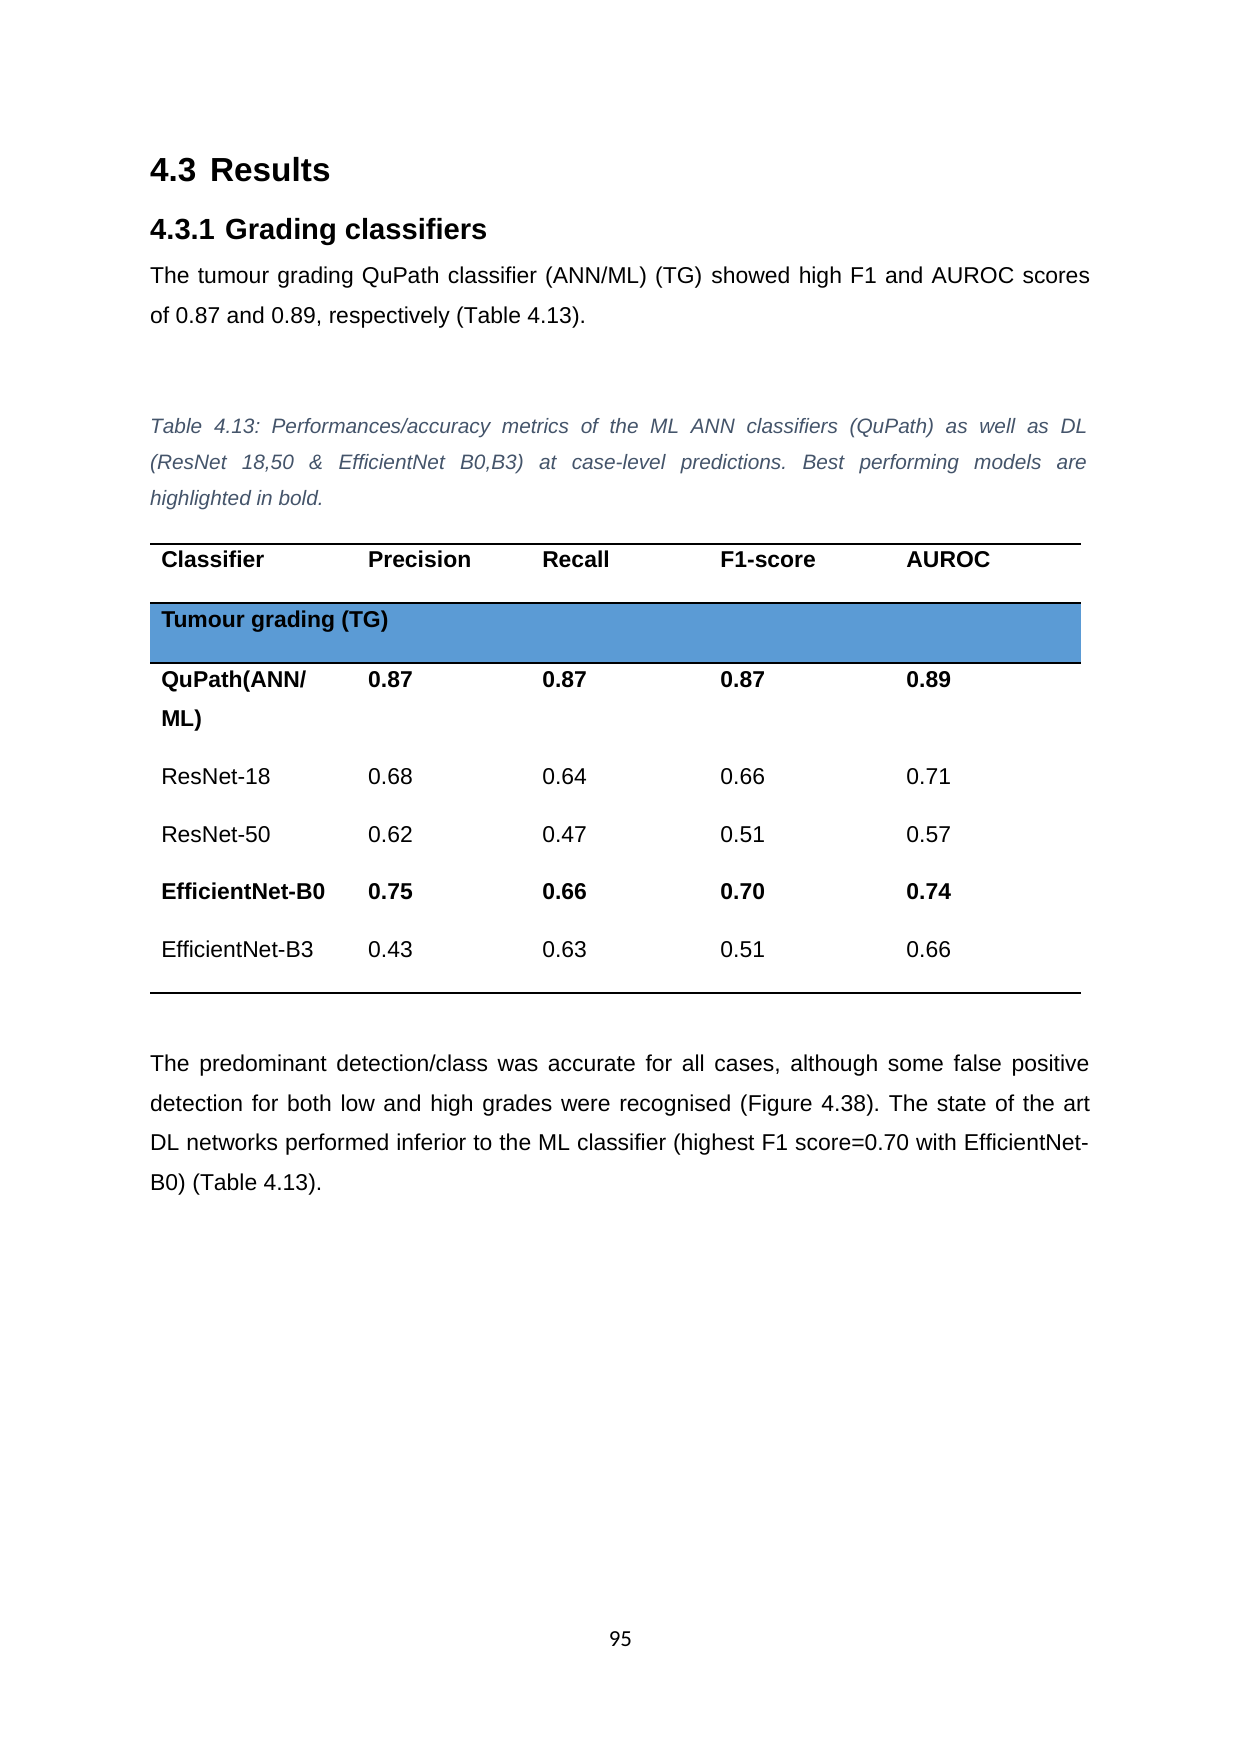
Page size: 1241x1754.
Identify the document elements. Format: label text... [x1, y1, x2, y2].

table_cell 0.51 [709, 935, 895, 992]
table_header AUROC [895, 545, 1081, 602]
table_cell 0.74 [895, 877, 1081, 934]
table_cell 0.43 [357, 935, 531, 992]
subtitle Results [150, 150, 1090, 188]
table_cell 0.75 [357, 877, 531, 934]
table_cell EfficientNet-B3 [150, 935, 357, 992]
table_cell 0.66 [531, 877, 709, 934]
table_cell 0.57 [895, 819, 1081, 877]
table_cell 0.87 [357, 664, 531, 761]
table_cell 0.89 [895, 664, 1081, 761]
table_cell 0.66 [895, 935, 1081, 992]
table_cell Tumour grading (TG) [150, 604, 1081, 662]
table_cell 0.64 [531, 761, 709, 819]
table_header Recall [531, 545, 709, 602]
table_cell 0.63 [531, 935, 709, 992]
table_header F1-score [709, 545, 895, 602]
table_cell ResNet-50 [150, 819, 357, 877]
table_cell 0.87 [709, 664, 895, 761]
subtitle Grading classifiers [150, 212, 1090, 245]
table_cell 0.51 [709, 819, 895, 877]
table_cell ResNet-18 [150, 761, 357, 819]
table_header Precision [357, 545, 531, 602]
table_header Classifier [150, 545, 357, 602]
table_cell 0.68 [357, 761, 531, 819]
table_cell 0.71 [895, 761, 1081, 819]
table_cell 0.62 [357, 819, 531, 877]
table_cell QuPath(ANN/ML) [150, 664, 357, 761]
table_cell 0.47 [531, 819, 709, 877]
table_cell 0.66 [709, 761, 895, 819]
table_cell EfficientNet-B0 [150, 877, 357, 934]
table_cell 0.87 [531, 664, 709, 761]
table_cell 0.70 [709, 877, 895, 934]
